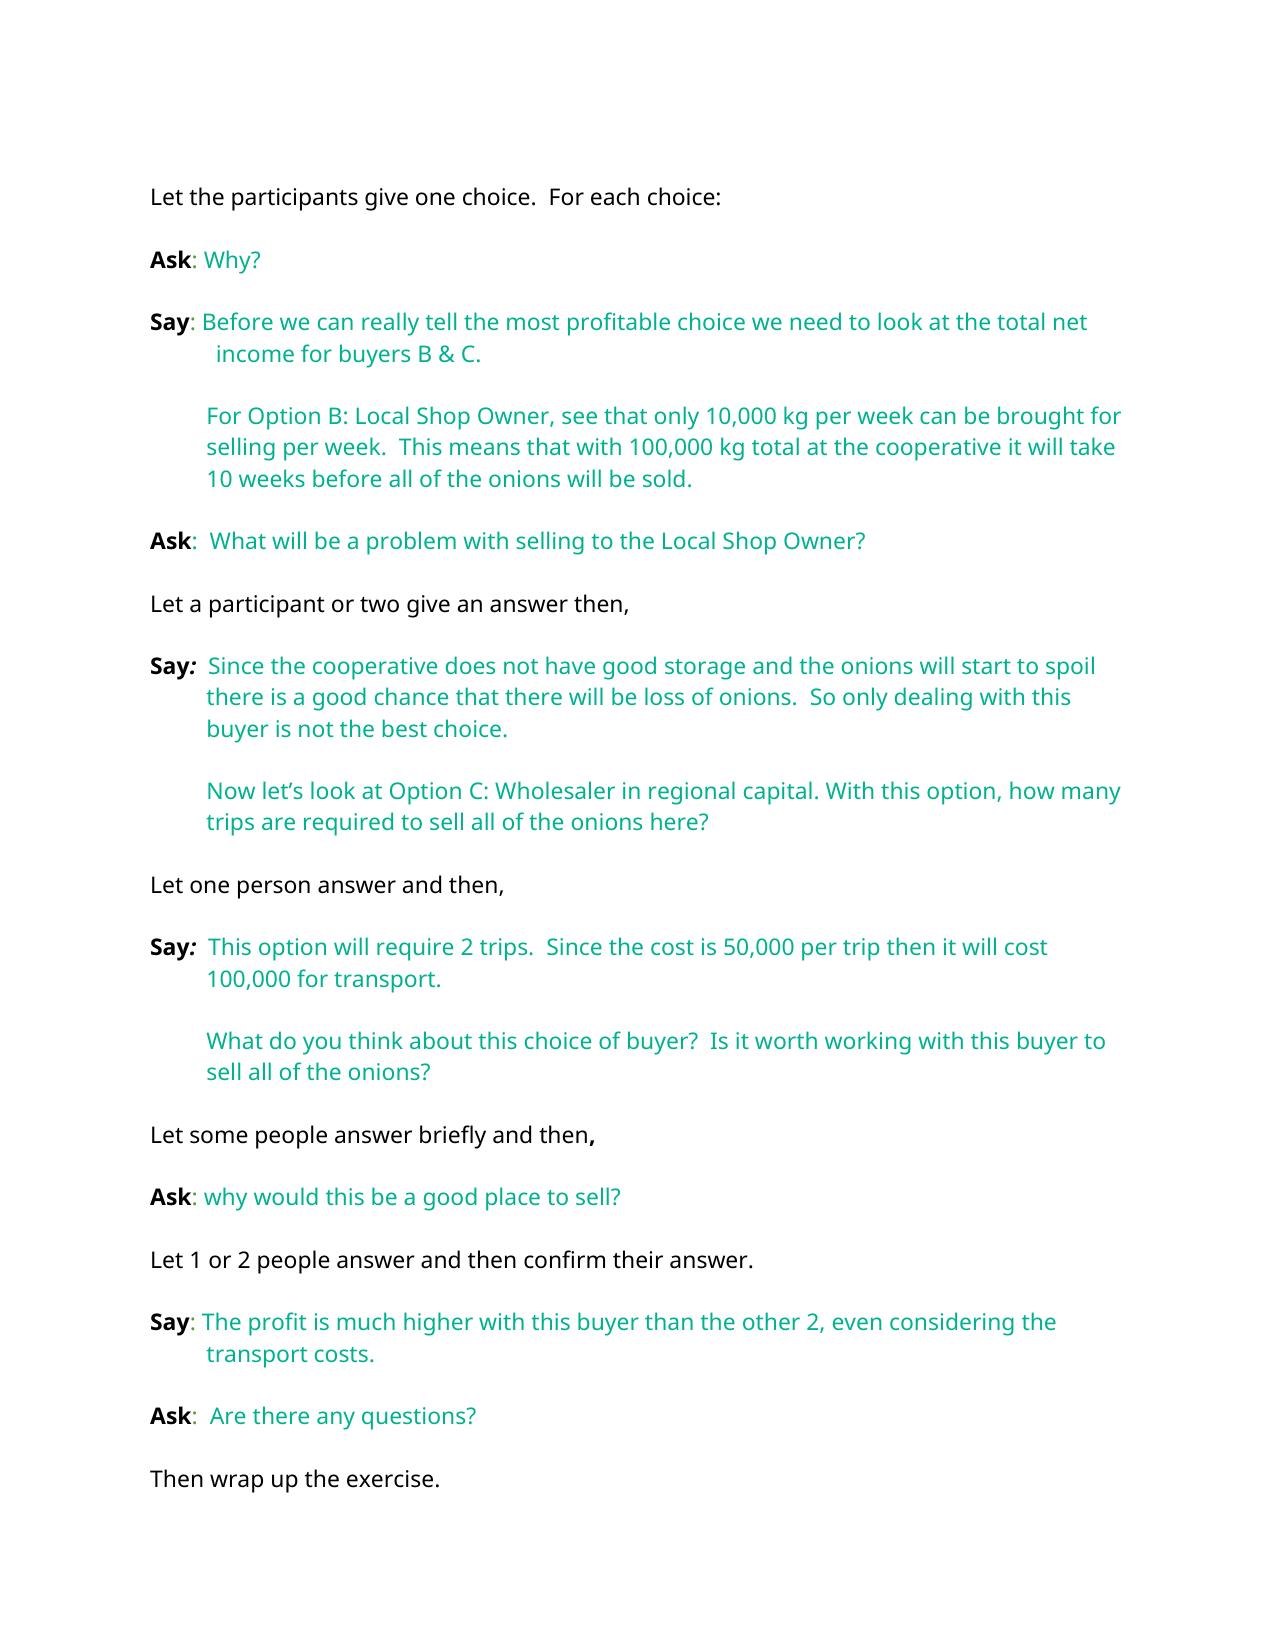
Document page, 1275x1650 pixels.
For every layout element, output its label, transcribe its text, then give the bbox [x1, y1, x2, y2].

text Let some people answer briefly and then, [150, 1119, 1125, 1150]
text Let one person answer and then, [150, 869, 1125, 900]
text What do you think about this choice of buyer? Is it worth working with this buyer to sell all of the onions? [206, 1025, 1125, 1087]
text Say: Since the cooperative does not have good storage and the onions will start to spoil there is a good chance that there will be loss of onions. So only dealing with this buyer is not the best choice. [150, 650, 1125, 744]
text For Option B: Local Shop Owner, see that only 10,000 kg per week can be brought for selling per week. This means that with 100,000 kg total at the cooperative it will take 10 weeks before all of the onions will be sold. [206, 400, 1125, 494]
text Ask: Why? [150, 244, 1125, 275]
text Ask: What will be a problem with selling to the Local Shop Owner? [150, 525, 1125, 556]
text Let 1 or 2 people answer and then confirm their answer. [150, 1244, 1125, 1275]
text Say: The profit is much higher with this buyer than the other 2, even considering the transport costs. [150, 1306, 1125, 1369]
text Let a participant or two give an answer then, [150, 587, 1125, 619]
text Ask: Are there any questions? [150, 1400, 1125, 1431]
text Say: This option will require 2 trips. Since the cost is 50,000 per trip then it will cost 100,000 for transport. [150, 931, 1125, 994]
text Say: Before we can really tell the most profitable choice we need to look at the total net income for buyers B & C. [150, 306, 1125, 369]
text Now let’s look at Option C: Wholesaler in regional capital. With this option, how many trips are required to sell all of the onions here? [206, 775, 1125, 837]
text Let the participants give one choice. For each choice: [150, 181, 1125, 212]
text Then wrap up the exercise. [150, 1462, 1125, 1494]
text Ask: why would this be a good place to sell? [150, 1181, 1125, 1212]
